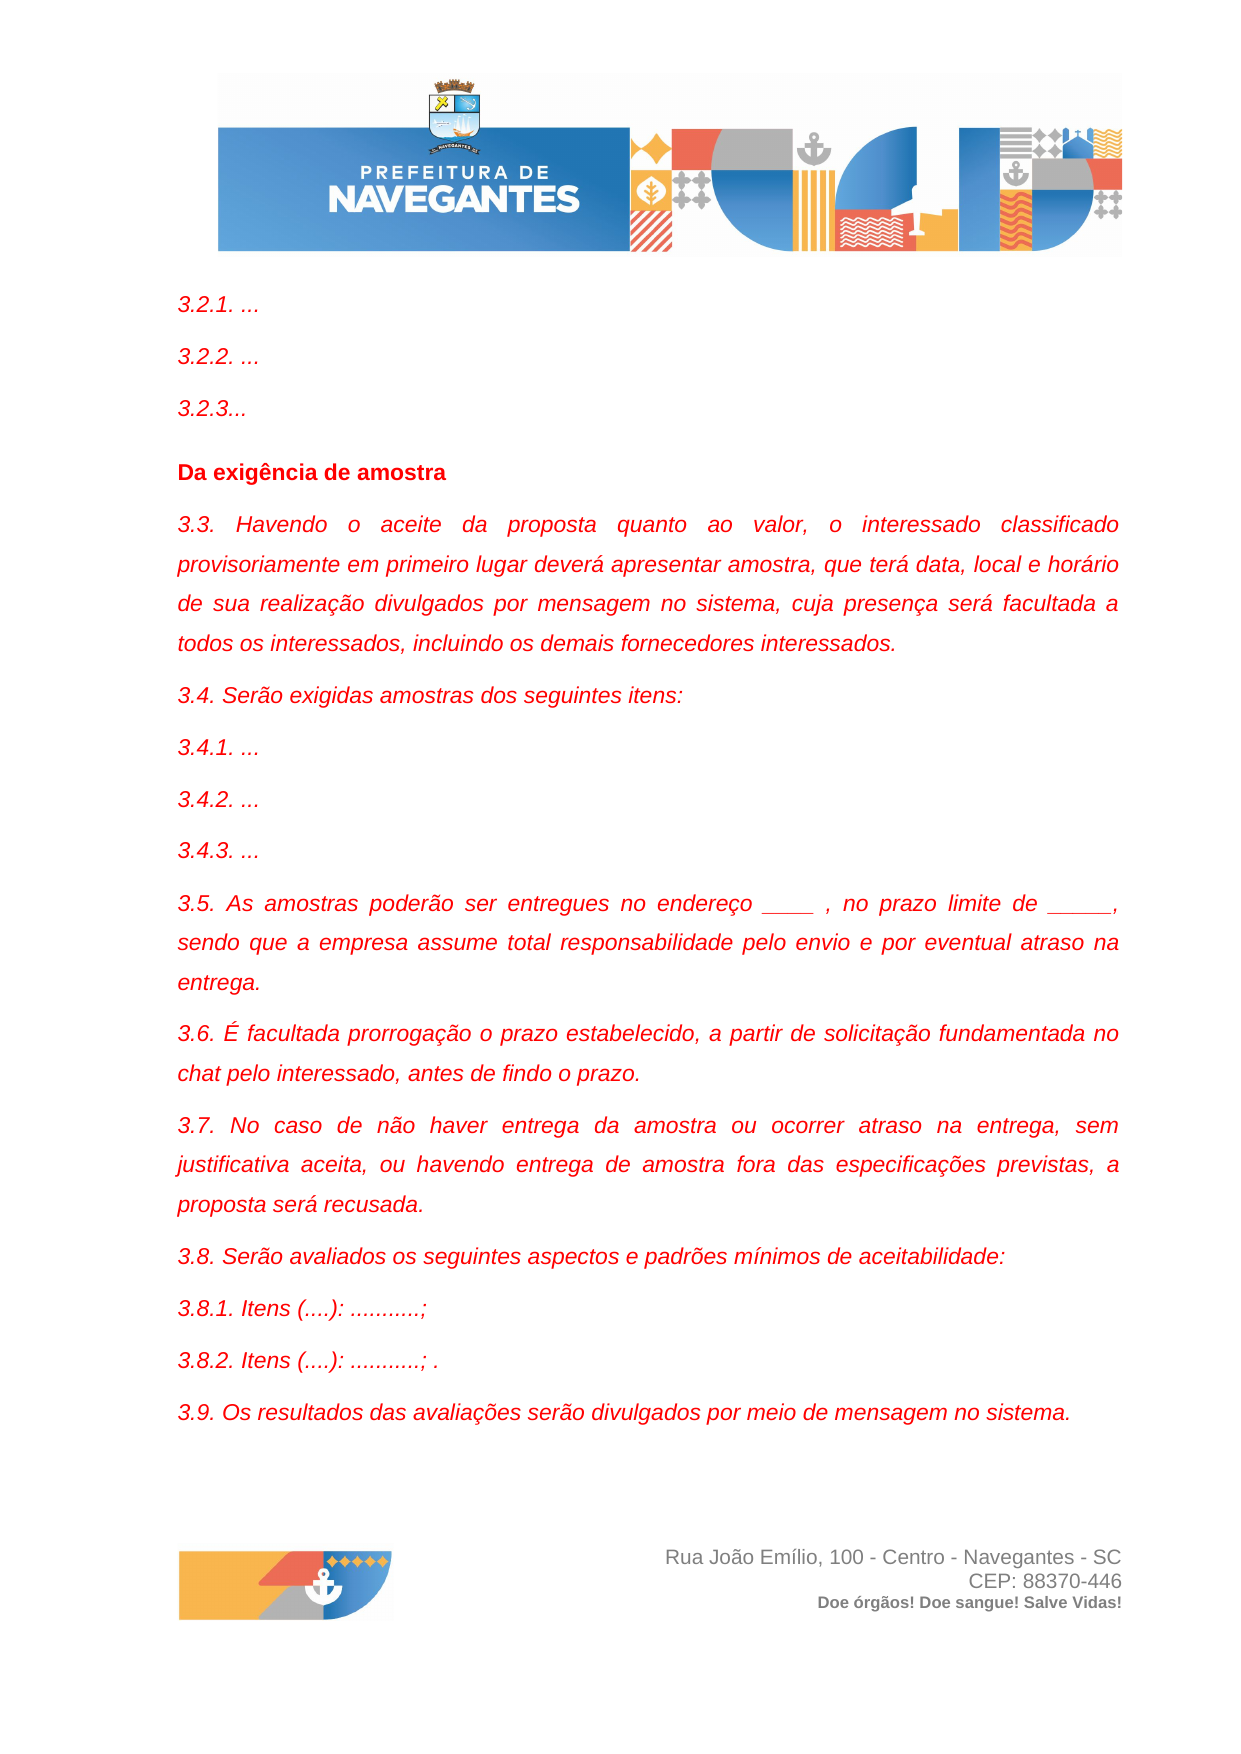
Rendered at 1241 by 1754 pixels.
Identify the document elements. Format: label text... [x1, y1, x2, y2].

list 3.4.1. ... [177, 733, 1122, 760]
list 3.8.1. Itens (....): ...........; [177, 1295, 1122, 1321]
list 3.5. As amostras poderão ser entregues no endereço ____ , no prazo limite de _____, sendo que a empresa assume total responsabilidade pelo envio e por eventual atraso na entrega. [177, 889, 1122, 995]
list 3.8. Serão avaliados os seguintes aspectos e padrões mínimos de aceitabilidade: [177, 1243, 1122, 1269]
text Da exigência de amostra [177, 459, 1122, 486]
picture [177, 1543, 395, 1621]
list 3.2.3... [177, 395, 1122, 421]
list 3.2.2. ... [177, 343, 1122, 369]
list 3.4.3. ... [177, 837, 1122, 864]
list 3.8.2. Itens (....): ...........; . [177, 1347, 1122, 1373]
list 3.4. Serão exigidas amostras dos seguintes itens: [177, 682, 1122, 708]
list 3.7. No caso de não haver entrega da amostra ou ocorrer atraso na entrega, sem justificativa aceita, ou havendo entrega de amostra fora das especificações previstas, a proposta será recusada. [177, 1112, 1122, 1217]
list 3.4.2. ... [177, 786, 1122, 812]
list 3.6. É facultada prorrogação o prazo estabelecido, a partir de solicitação fundamentada no chat pelo interessado, antes de findo o prazo. [177, 1020, 1122, 1086]
list 3.9. Os resultados das avaliações serão divulgados por meio de mensagem no sistema. [177, 1399, 1122, 1425]
list 3.2.1. ... [177, 291, 1122, 317]
list 3.3. Havendo o aceite da proposta quanto ao valor, o interessado classificado provisoriamente em primeiro lugar deverá apresentar amostra, que terá data, local e horário de sua realização divulgados por mensagem no sistema, cuja presença será facultada a todos os interessados, incluindo os demais fornecedores interessados. [177, 511, 1122, 656]
picture [217, 73, 1123, 257]
